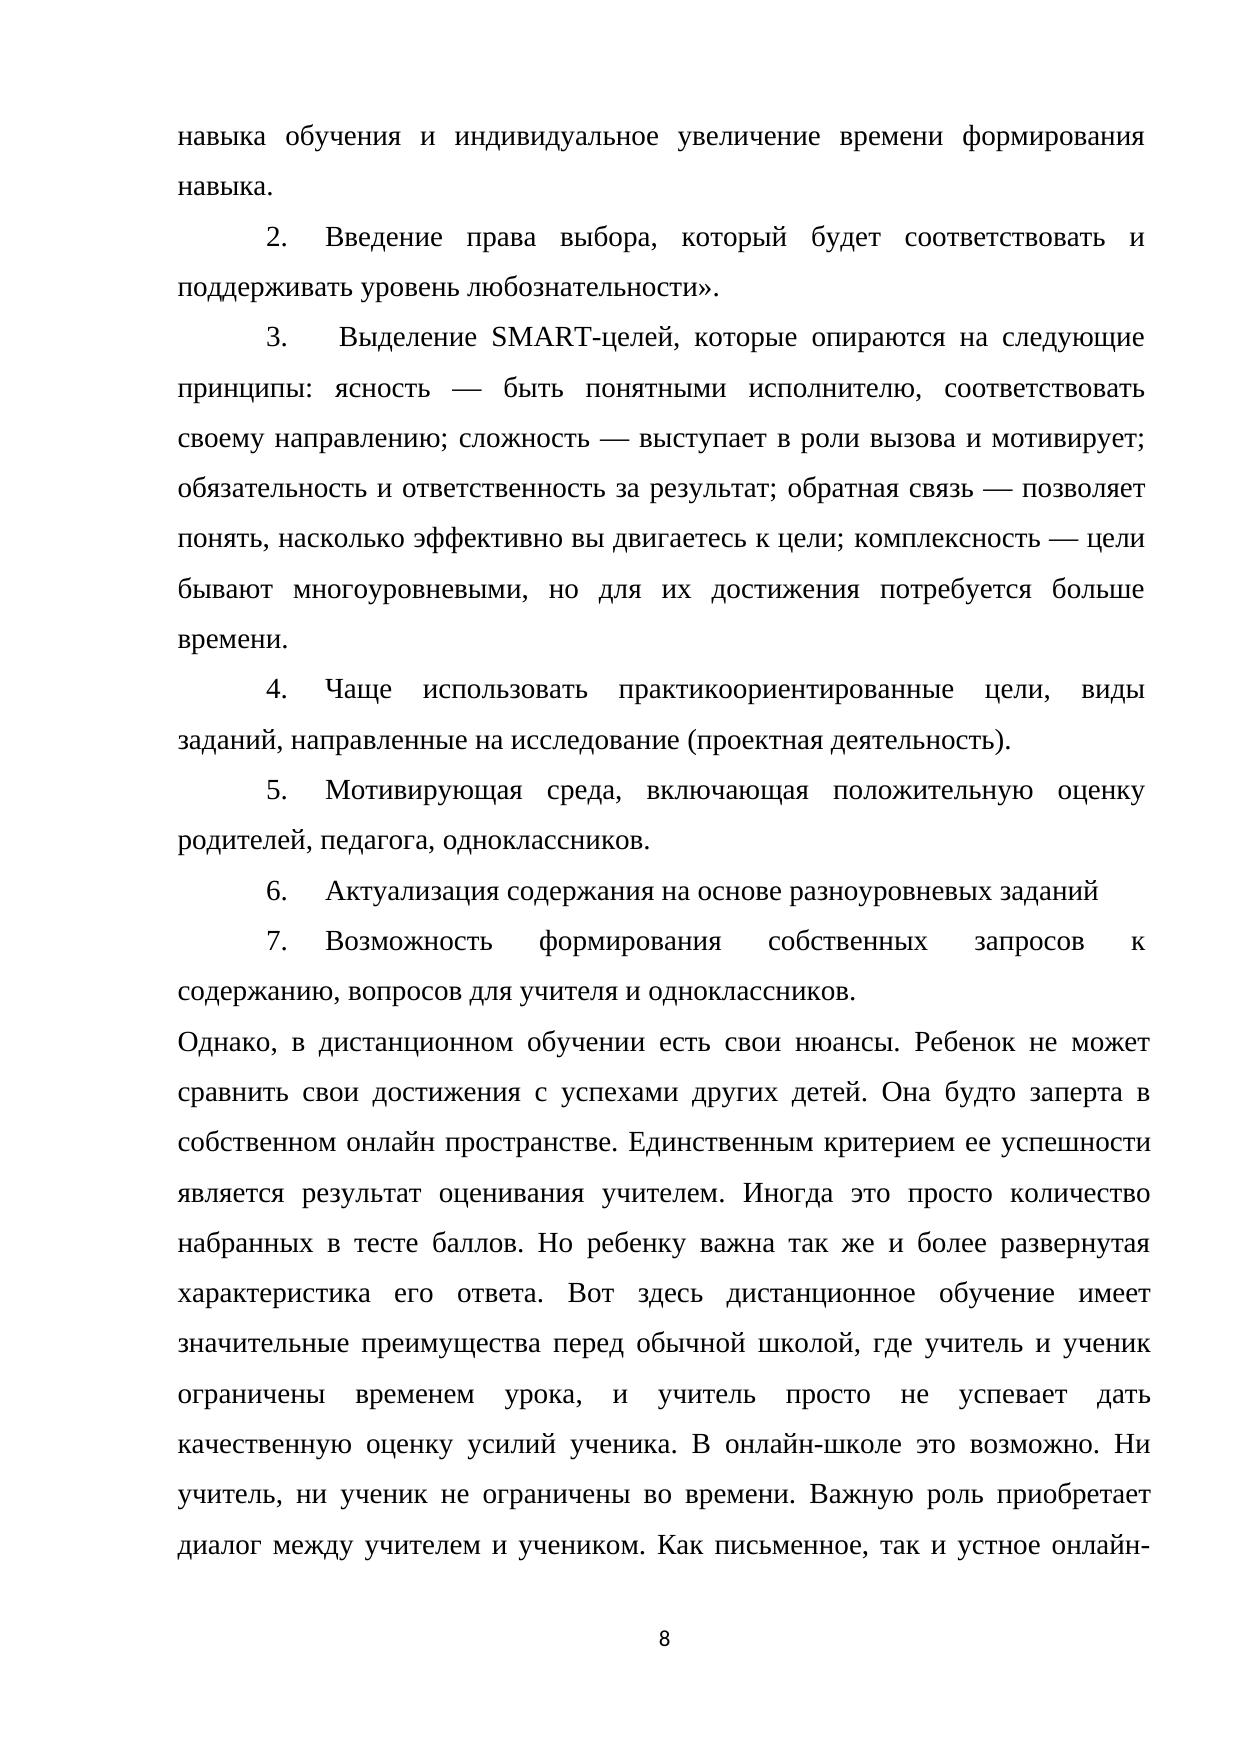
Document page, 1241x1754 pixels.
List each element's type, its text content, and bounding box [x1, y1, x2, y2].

list Выделение SMART-целей, которые опираются на следующие принципы: ясность — быть понятными исполнителю, соответствовать своему направлению; сложность — выступает в роли вызова и мотивирует; обязательность и ответственность за результат; обратная связь — позволяет понять, насколько эффективно вы двигаетесь к цели; комплексность — цели бывают многоуровневыми, но для их достижения потребуется больше времени. [177, 319, 1146, 655]
list Мотивирующая среда, включающая положительную оценку родителей, педагога, одноклассников. [177, 772, 1146, 856]
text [177, 1024, 1152, 1560]
list Введение права выбора, который будет соответствовать и поддерживать уровень любознательности». [177, 219, 1146, 303]
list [177, 118, 1146, 202]
list Чаще использовать практикоориентированные цели, виды заданий, направленные на исследование (проектная деятельность). [177, 672, 1146, 755]
list Актуализация содержания на основе разноуровневых заданий [177, 873, 1146, 906]
list Возможность формирования собственных запросов к содержанию, вопросов для учителя и одноклассников. [177, 923, 1146, 1007]
